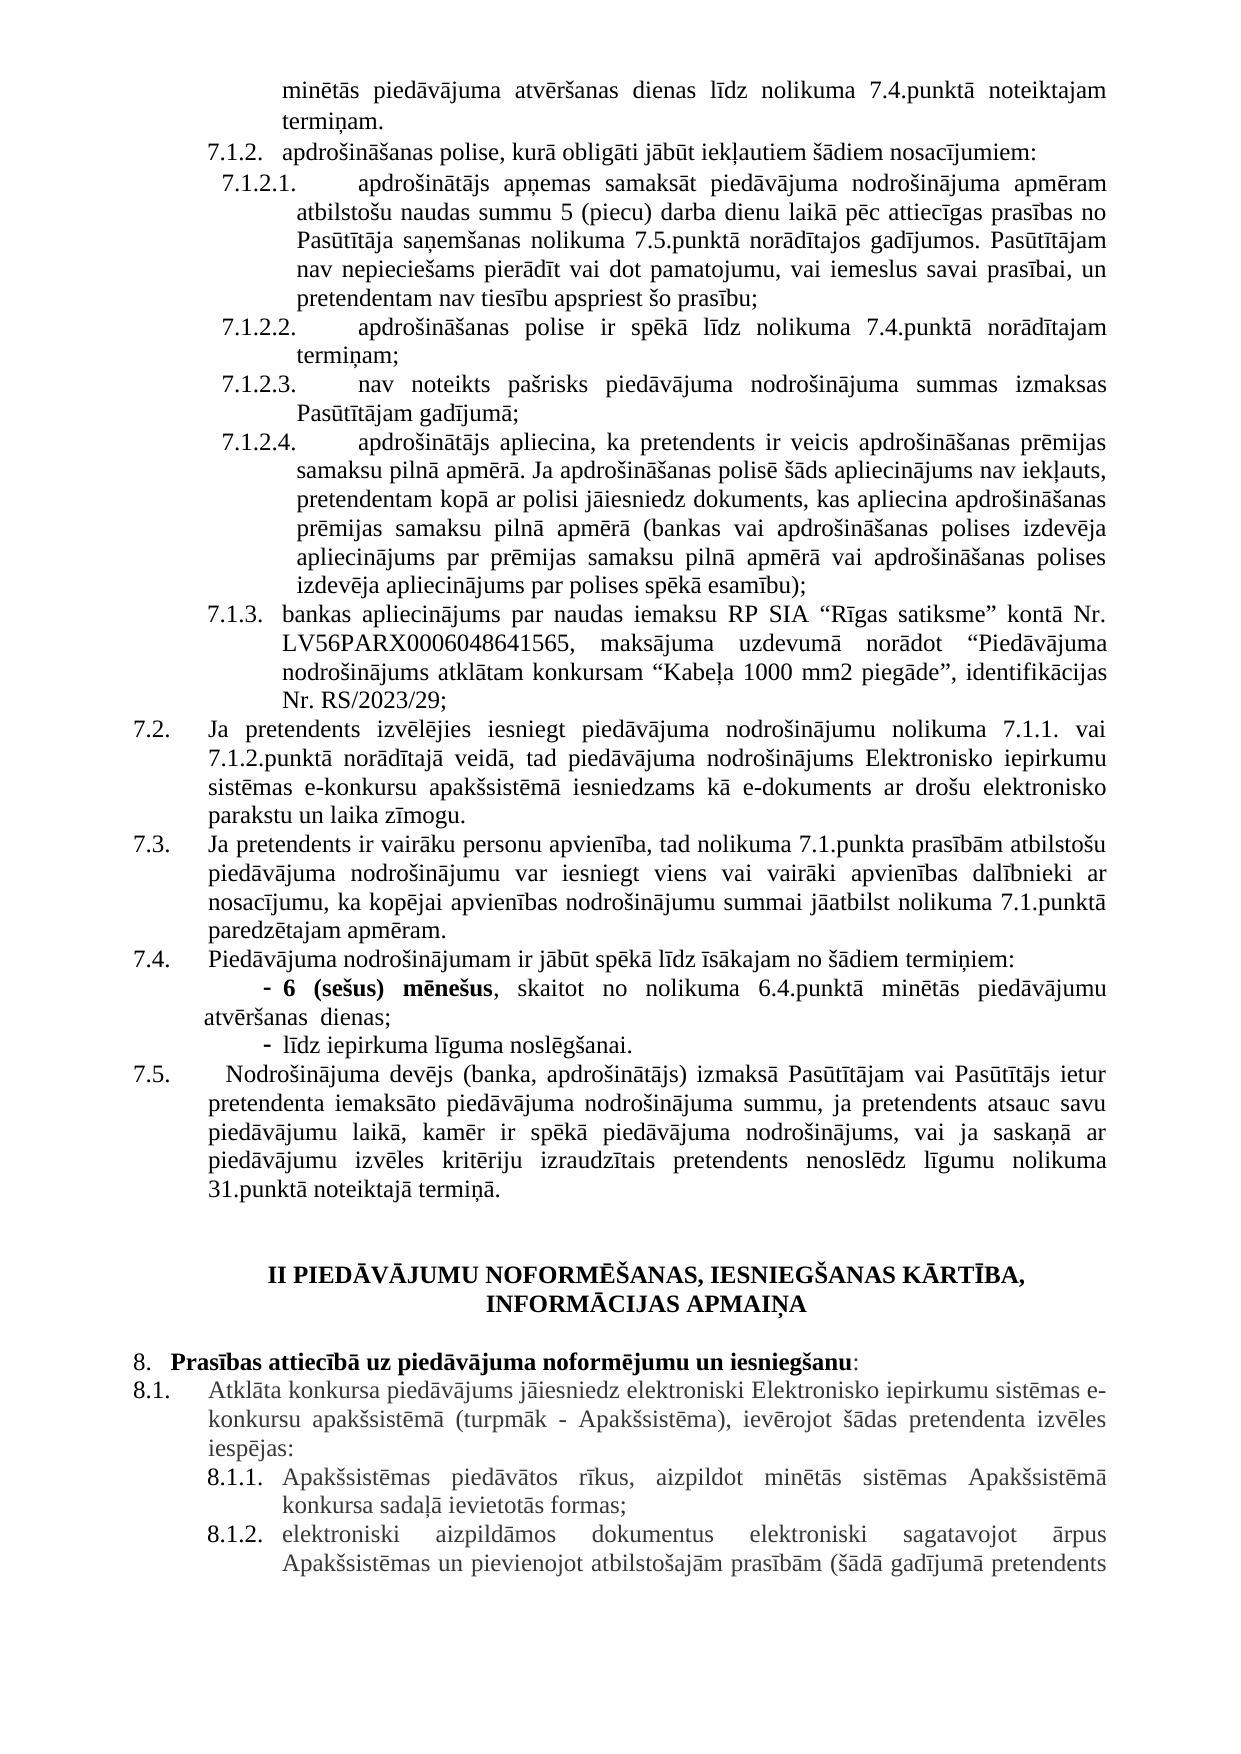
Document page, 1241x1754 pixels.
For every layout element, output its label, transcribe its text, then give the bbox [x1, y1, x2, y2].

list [207, 1519, 1107, 1577]
list bankas apliecinājums par naudas iemaksu RP SIA “Rīgas satiksme” kontā Nr. LV56PARX0006048641565, maksājuma uzdevumā norādot “Piedāvājuma nodrošinājums atklātam konkursam “Kabeļa 1000 mm2 piegāde”, identifikācijas Nr. RS/2023/29; [207, 599, 1107, 714]
list Nodrošinājuma devējs (banka, apdrošinātājs) izmaksā Pasūtītājam vai Pasūtītājs ietur pretendenta iemaksāto piedāvājuma nodrošinājuma summu, ja pretendents atsauc savu piedāvājumu laikā, kamēr ir spēkā piedāvājuma nodrošinājums, vai ja saskaņā ar piedāvājumu izvēles kritēriju izraudzītais pretendents nenoslēdz līgumu nolikuma 31.punktā noteiktajā termiņā. [133, 1059, 1107, 1203]
list apdrošināšanas polise ir spēkā līdz nolikuma 7.4.punktā norādītajam termiņam; [221, 312, 1107, 369]
list līdz iepirkuma līguma noslēgšanai. [204, 1031, 1107, 1059]
list apdrošinātājs apliecina, ka pretendents ir veicis apdrošināšanas prēmijas samaksu pilnā apmērā. Ja apdrošināšanas polisē šāds apliecinājums nav iekļauts, pretendentam kopā ar polisi jāiesniedz dokuments, kas apliecina apdrošināšanas prēmijas samaksu pilnā apmērā (bankas vai apdrošināšanas polises izdevēja apliecinājums par prēmijas samaksu pilnā apmērā vai apdrošināšanas polises izdevēja apliecinājums par polises spēkā esamību); [221, 427, 1107, 599]
list apdrošinātājs apņemas samaksāt piedāvājuma nodrošinājuma apmēram atbilstošu naudas summu 5 (piecu) darba dienu laikā pēc attiecīgas prasības no Pasūtītāja saņemšanas nolikuma 7.5.punktā norādītajos gadījumos. Pasūtītājam nav nepieciešams pierādīt vai dot pamatojumu, vai iemeslus savai prasībai, un pretendentam nav tiesību apspriest šo prasību; [221, 168, 1107, 312]
list 6 (sešus) mēnešus, skaitot no nolikuma 6.4.punktā minētās piedāvājumu atvēršanas dienas; [204, 973, 1107, 1031]
list Piedāvājuma nodrošinājumam ir jābūt spēkā līdz īsākajam no šādiem termiņiem: [133, 944, 1107, 973]
list Ja pretendents ir vairāku personu apvienība, tad nolikuma 7.1.punkta prasībām atbilstošu piedāvājuma nodrošinājumu var iesniegt viens vai vairāki apvienības dalībnieki ar nosacījumu, ka kopējai apvienības nodrošinājumu summai jāatbilst nolikuma 7.1.punktā paredzētajam apmēram. [133, 829, 1107, 944]
list Ja pretendents izvēlējies iesniegt piedāvājuma nodrošinājumu nolikuma 7.1.1. vai 7.1.2.punktā norādītajā veidā, tad piedāvājuma nodrošinājums Elektronisko iepirkumu sistēmas e-konkursu apakšsistēmā iesniedzams kā e-dokuments ar drošu elektronisko parakstu un laika zīmogu. [133, 714, 1107, 829]
list nav noteikts pašrisks piedāvājuma nodrošinājuma summas izmaksas Pasūtītājam gadījumā; [221, 369, 1107, 427]
list apdrošināšanas polise, kurā obligāti jābūt iekļautiem šādiem nosacījumiem: [207, 137, 1107, 166]
list Prasības attiecībā uz piedāvājuma noformējumu un iesniegšanu: [133, 1347, 1107, 1376]
list II PIEDĀVĀJUMU NOFORMĒŠANAS, IESNIEGŠANAS KĀRTĪBA, INFORMĀCIJAS APMAIŅA [185, 1261, 1107, 1318]
list Atklāta konkursa piedāvājums jāiesniedz elektroniski Elektronisko iepirkumu sistēmas e-konkursu apakšsistēmā (turpmāk - Apakšsistēma), ievērojot šādas pretendenta izvēles iespējas: [133, 1376, 1107, 1462]
list Apakšsistēmas piedāvātos rīkus, aizpildot minētās sistēmas Apakšsistēmā konkursa sadaļā ievietotās formas; [207, 1462, 1107, 1519]
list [207, 75, 1107, 135]
